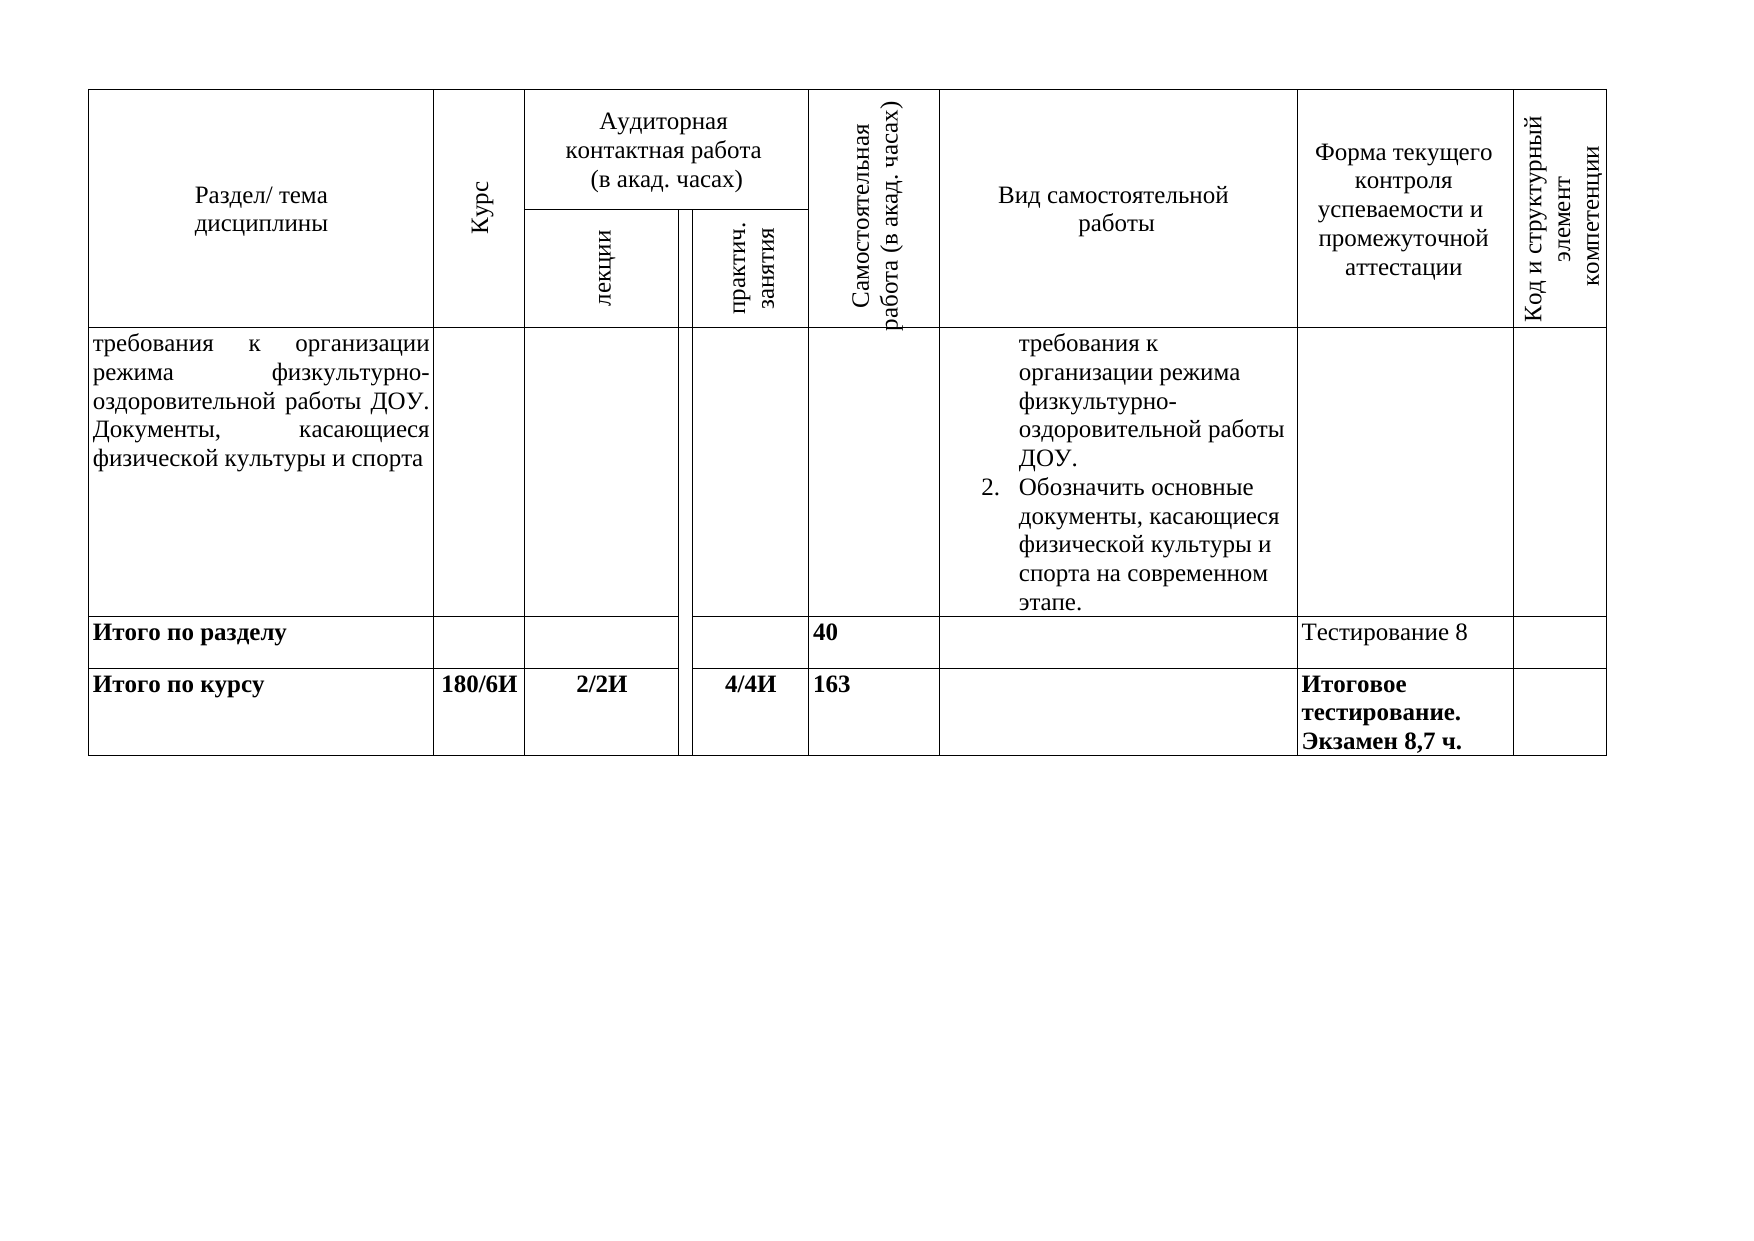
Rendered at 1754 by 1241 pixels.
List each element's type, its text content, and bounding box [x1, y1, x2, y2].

table_cell Итого по курсу [89, 669, 433, 755]
table_header Код и структурный элемент компетенции [1514, 90, 1606, 327]
table_cell [1514, 617, 1606, 668]
table_cell [525, 617, 678, 668]
table_cell [693, 617, 808, 668]
table_cell [940, 669, 1297, 755]
table_cell [940, 617, 1297, 668]
table_cell Итоговое тестирование. Экзамен 8,7 ч. [1298, 669, 1513, 755]
table_cell [525, 328, 678, 616]
table_header Самостоятельная работа (в акад. часах) [809, 90, 939, 327]
table_cell Тестирование 8 [1298, 617, 1513, 668]
table_header Курс [434, 90, 524, 327]
table_cell 4/4И [693, 669, 808, 755]
table_cell 40 [809, 617, 939, 668]
table_cell Итого по разделу [89, 617, 433, 668]
table_header Аудиторная контактная работа (в акад. часах) [525, 90, 808, 209]
table_cell практич. занятия [693, 210, 808, 327]
table_cell 163 [809, 669, 939, 755]
table_cell 180/6И [434, 669, 524, 755]
table_cell [434, 328, 524, 616]
table_cell лекции [525, 210, 678, 327]
table_header Форма текущего контроля успеваемости и промежуточной аттестации [1298, 90, 1513, 327]
table_header Вид самостоятельной работы [940, 90, 1297, 327]
table_cell [434, 617, 524, 668]
table_cell 20 [809, 328, 939, 616]
table_cell [1514, 669, 1606, 755]
table_cell 2/2И [525, 669, 678, 755]
table_header Раздел/ тема дисциплины [89, 90, 433, 327]
table_cell [693, 328, 808, 616]
table_cell [679, 210, 692, 327]
